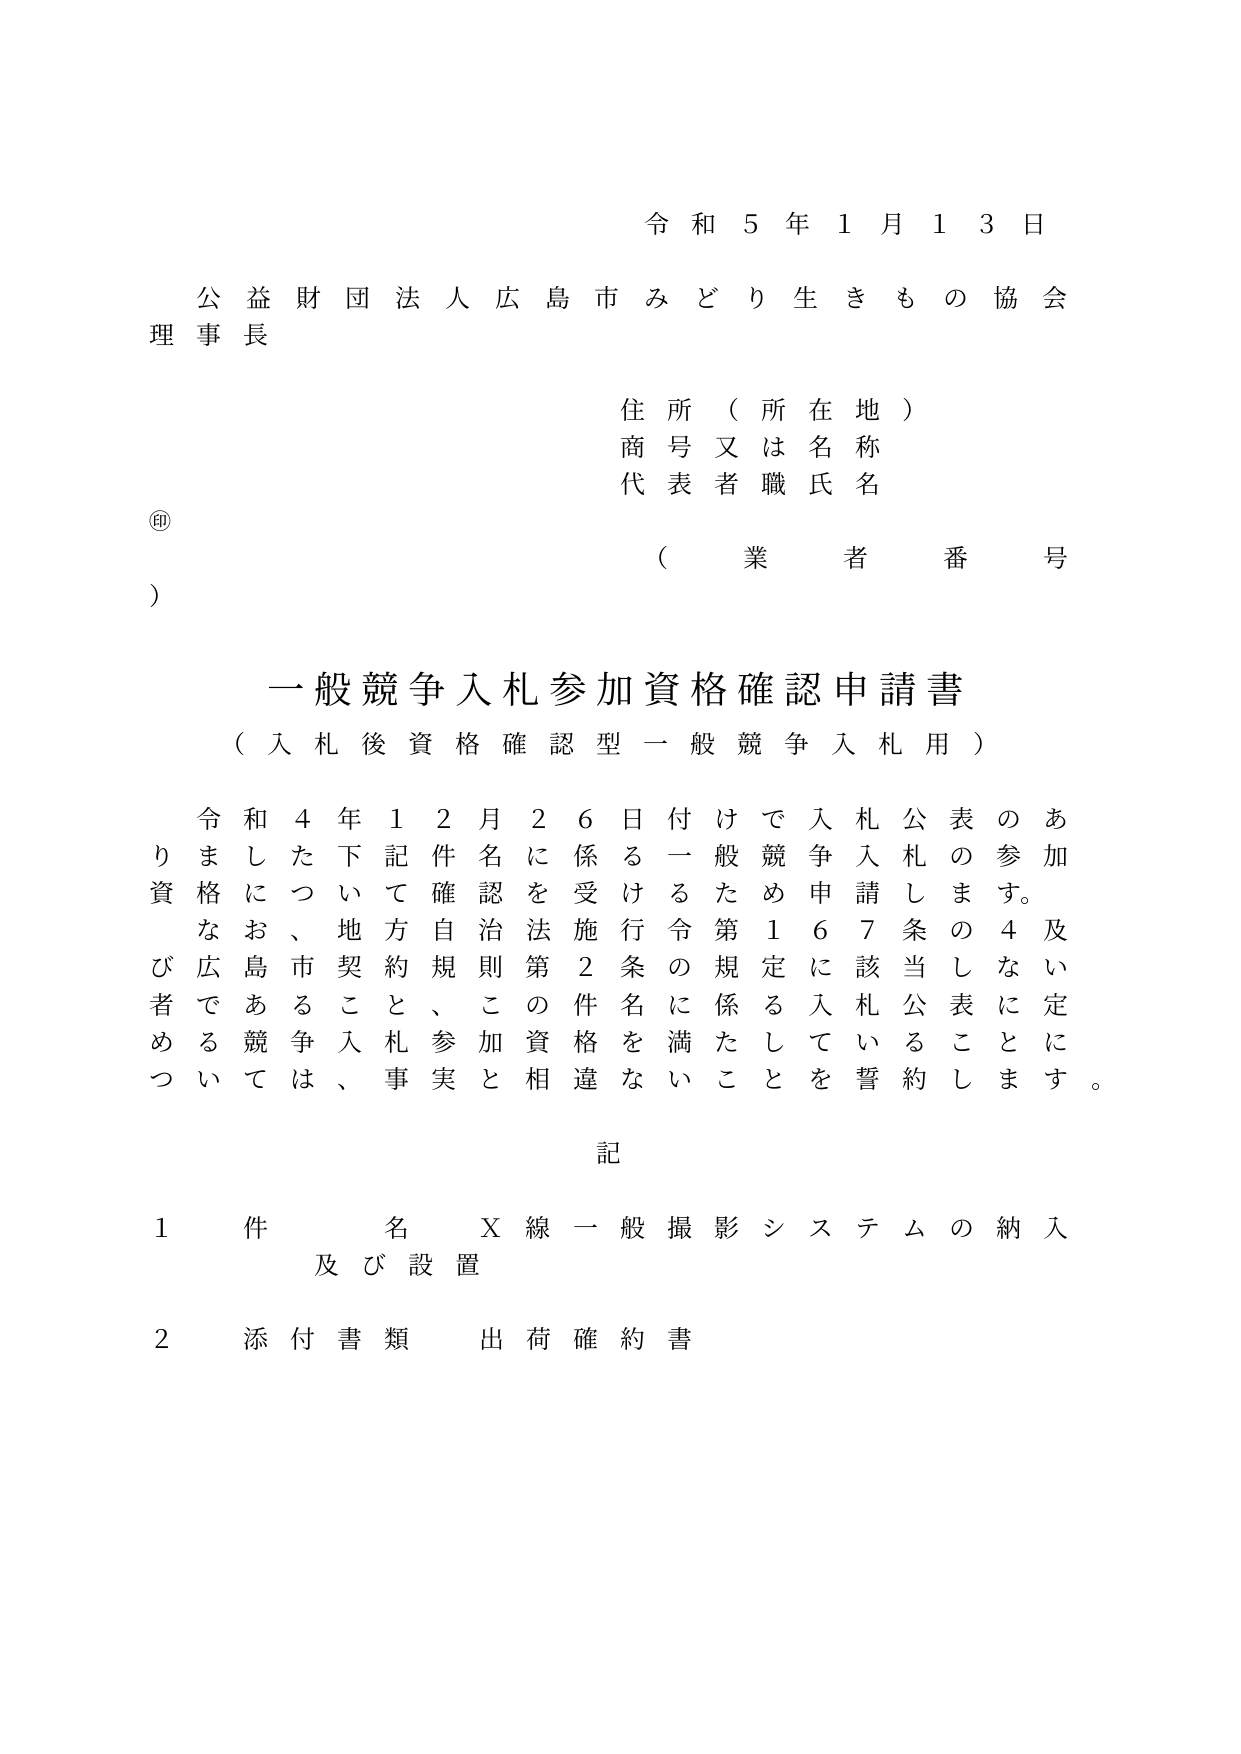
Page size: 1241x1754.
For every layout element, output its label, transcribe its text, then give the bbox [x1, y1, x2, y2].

text 住所（所在地） [149, 390, 1091, 427]
text 一般競争入札参加資格確認申請書 [149, 650, 1091, 724]
text ２ 添付書類 出荷確約書 [149, 1319, 1091, 1357]
text 令和５年１月１３日 [149, 204, 1068, 241]
text （入札後資格確認型一般競争入札用） [149, 724, 1091, 762]
text 令和４年１２月２６日付けで入札公表のありました下記件名に係る一般競争入札の参加資格について確認を受けるため申請します。 [149, 799, 1091, 910]
text （業者番号 ） [149, 538, 1091, 613]
text なお、地方自治法施行令第１６７条の４及び広島市契約規則第２条の規定に該当しない者であること、この件名に係る入札公表に定める競争入札参加資格を満たしていることについては、事実と相違ないことを誓約します。 [149, 910, 1091, 1096]
text 商号又は名称 [149, 427, 1091, 464]
text １ 件 名 Ｘ線一般撮影システムの納入及び設置 [149, 1208, 1091, 1282]
text 公益財団法人広島市みどり生きもの協会 理事長 [149, 278, 1091, 352]
text 代表者職氏名 ㊞ [149, 464, 1091, 538]
subtitle 記 [149, 1133, 1091, 1171]
